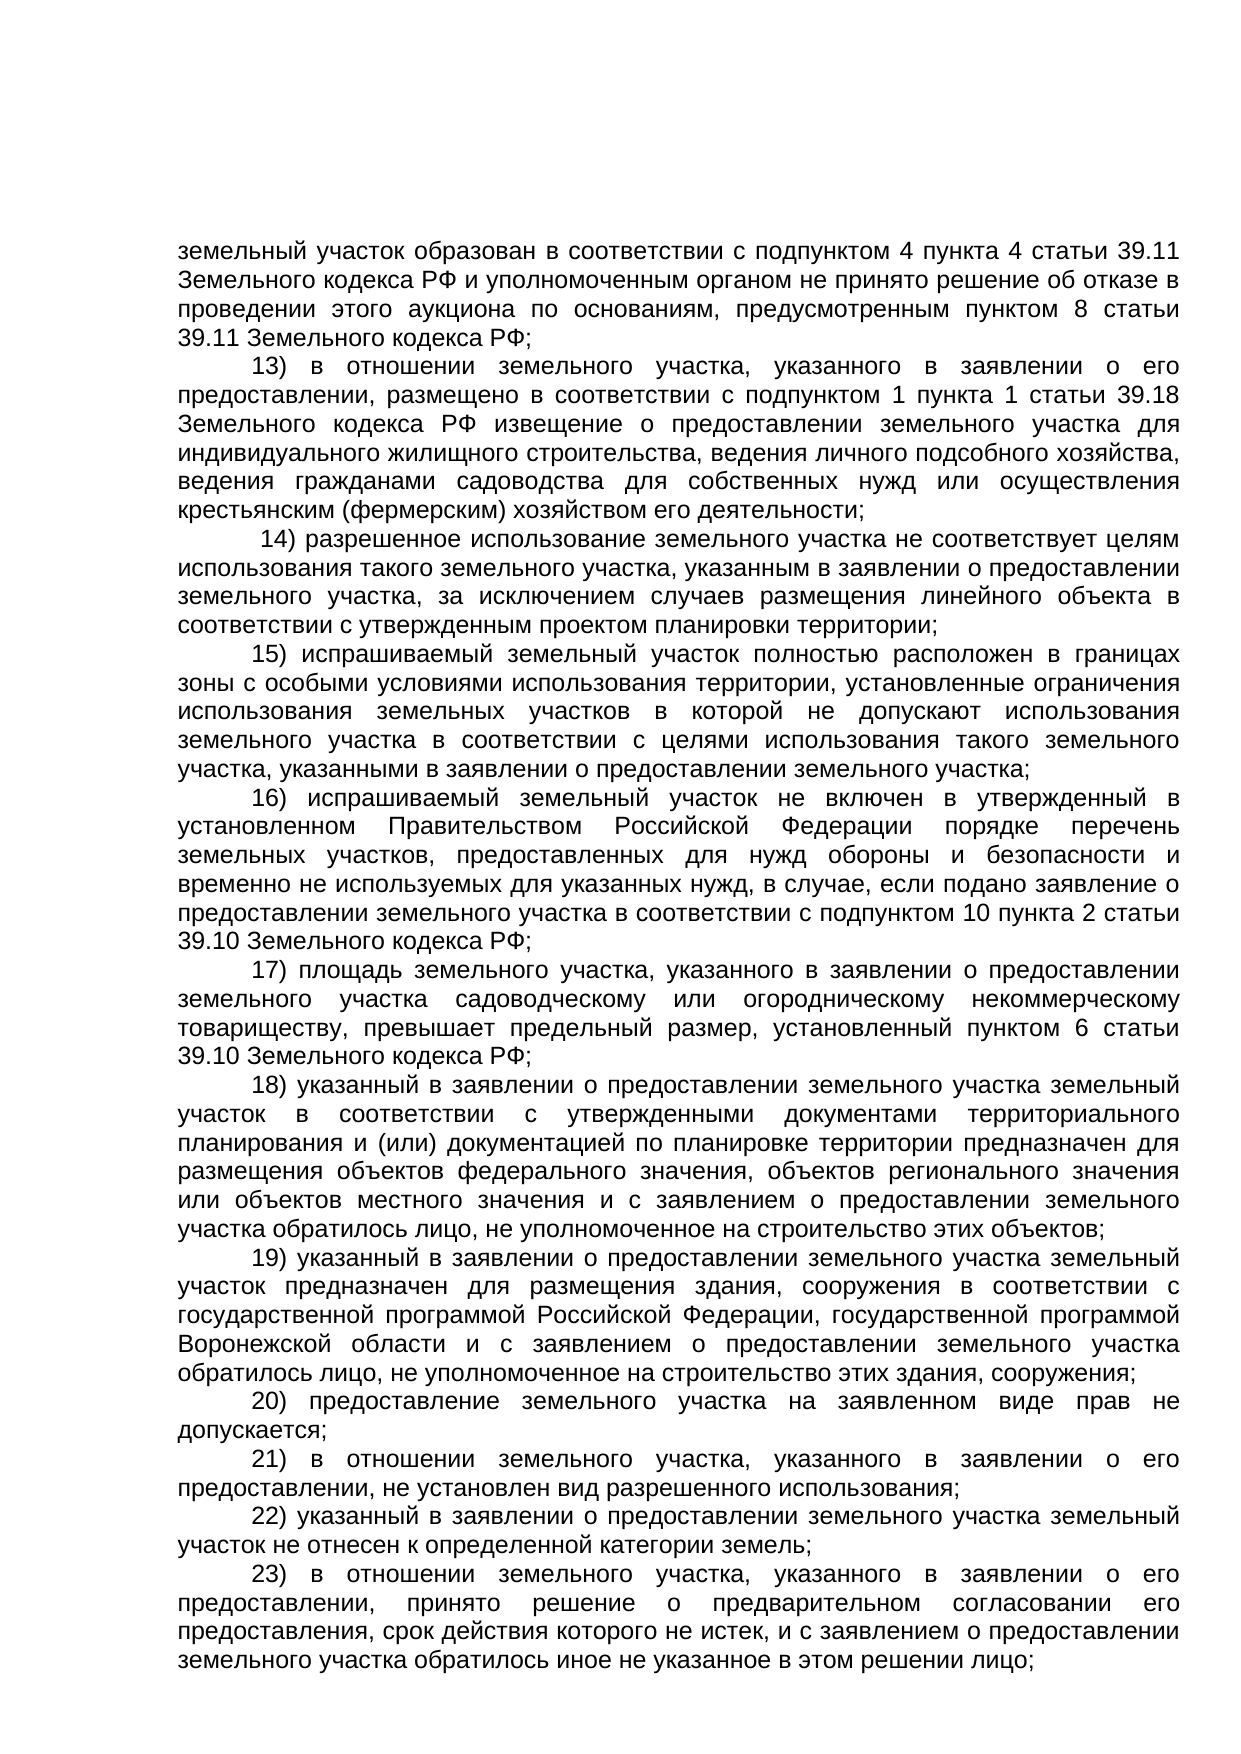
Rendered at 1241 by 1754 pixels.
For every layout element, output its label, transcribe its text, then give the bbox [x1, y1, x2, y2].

text 20) предоставление земельного участка на заявленном виде прав не допускается; [177, 1386, 1181, 1444]
text 22) указанный в заявлении о предоставлении земельного участка земельный участок не отнесен к определенной категории земель; [177, 1501, 1181, 1559]
text 13) в отношении земельного участка, указанного в заявлении о его предоставлении, размещено в соответствии с подпунктом 1 пункта 1 статьи 39.18 Земельного кодекса РФ извещение о предоставлении земельного участка для индивидуального жилищного строительства, ведения личного подсобного хозяйства, ведения гражданами садоводства для собственных нужд или осуществления крестьянским (фермерским) хозяйством его деятельности; [177, 351, 1181, 524]
text 19) указанный в заявлении о предоставлении земельного участка земельный участок предназначен для размещения здания, сооружения в соответствии с государственной программой Российской Федерации, государственной программой Воронежской области и с заявлением о предоставлении земельного участка обратилось лицо, не уполномоченное на строительство этих здания, сооружения; [177, 1242, 1181, 1386]
text 21) в отношении земельного участка, указанного в заявлении о его предоставлении, не установлен вид разрешенного использования; [177, 1444, 1181, 1501]
text 14) разрешенное использование земельного участка не соответствует целям использования такого земельного участка, указанным в заявлении о предоставлении земельного участка, за исключением случаев размещения линейного объекта в соответствии с утвержденным проектом планировки территории; [177, 524, 1181, 639]
text 17) площадь земельного участка, указанного в заявлении о предоставлении земельного участка садоводческому или огородническому некоммерческому товариществу, превышает предельный размер, установленный пунктом 6 статьи 39.10 Земельного кодекса РФ; [177, 955, 1181, 1070]
text 23) в отношении земельного участка, указанного в заявлении о его предоставлении, принято решение о предварительном согласовании его предоставления, срок действия которого не истек, и с заявлением о предоставлении земельного участка обратилось иное не указанное в этом решении лицо; [177, 1559, 1181, 1674]
text 18) указанный в заявлении о предоставлении земельного участка земельный участок в соответствии с утвержденными документами территориального планирования и (или) документацией по планировке территории предназначен для размещения объектов федерального значения, объектов регионального значения или объектов местного значения и с заявлением о предоставлении земельного участка обратилось лицо, не уполномоченное на строительство этих объектов; [177, 1070, 1181, 1242]
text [177, 236, 1181, 351]
text 16) испрашиваемый земельный участок не включен в утвержденный в установленном Правительством Российской Федерации порядке перечень земельных участков, предоставленных для нужд обороны и безопасности и временно не используемых для указанных нужд, в случае, если подано заявление о предоставлении земельного участка в соответствии с подпунктом 10 пункта 2 статьи 39.10 Земельного кодекса РФ; [177, 782, 1181, 955]
text 15) испрашиваемый земельный участок полностью расположен в границах зоны с особыми условиями использования территории, установленные ограничения использования земельных участков в которой не допускают использования земельного участка в соответствии с целями использования такого земельного участка, указанными в заявлении о предоставлении земельного участка; [177, 639, 1181, 782]
